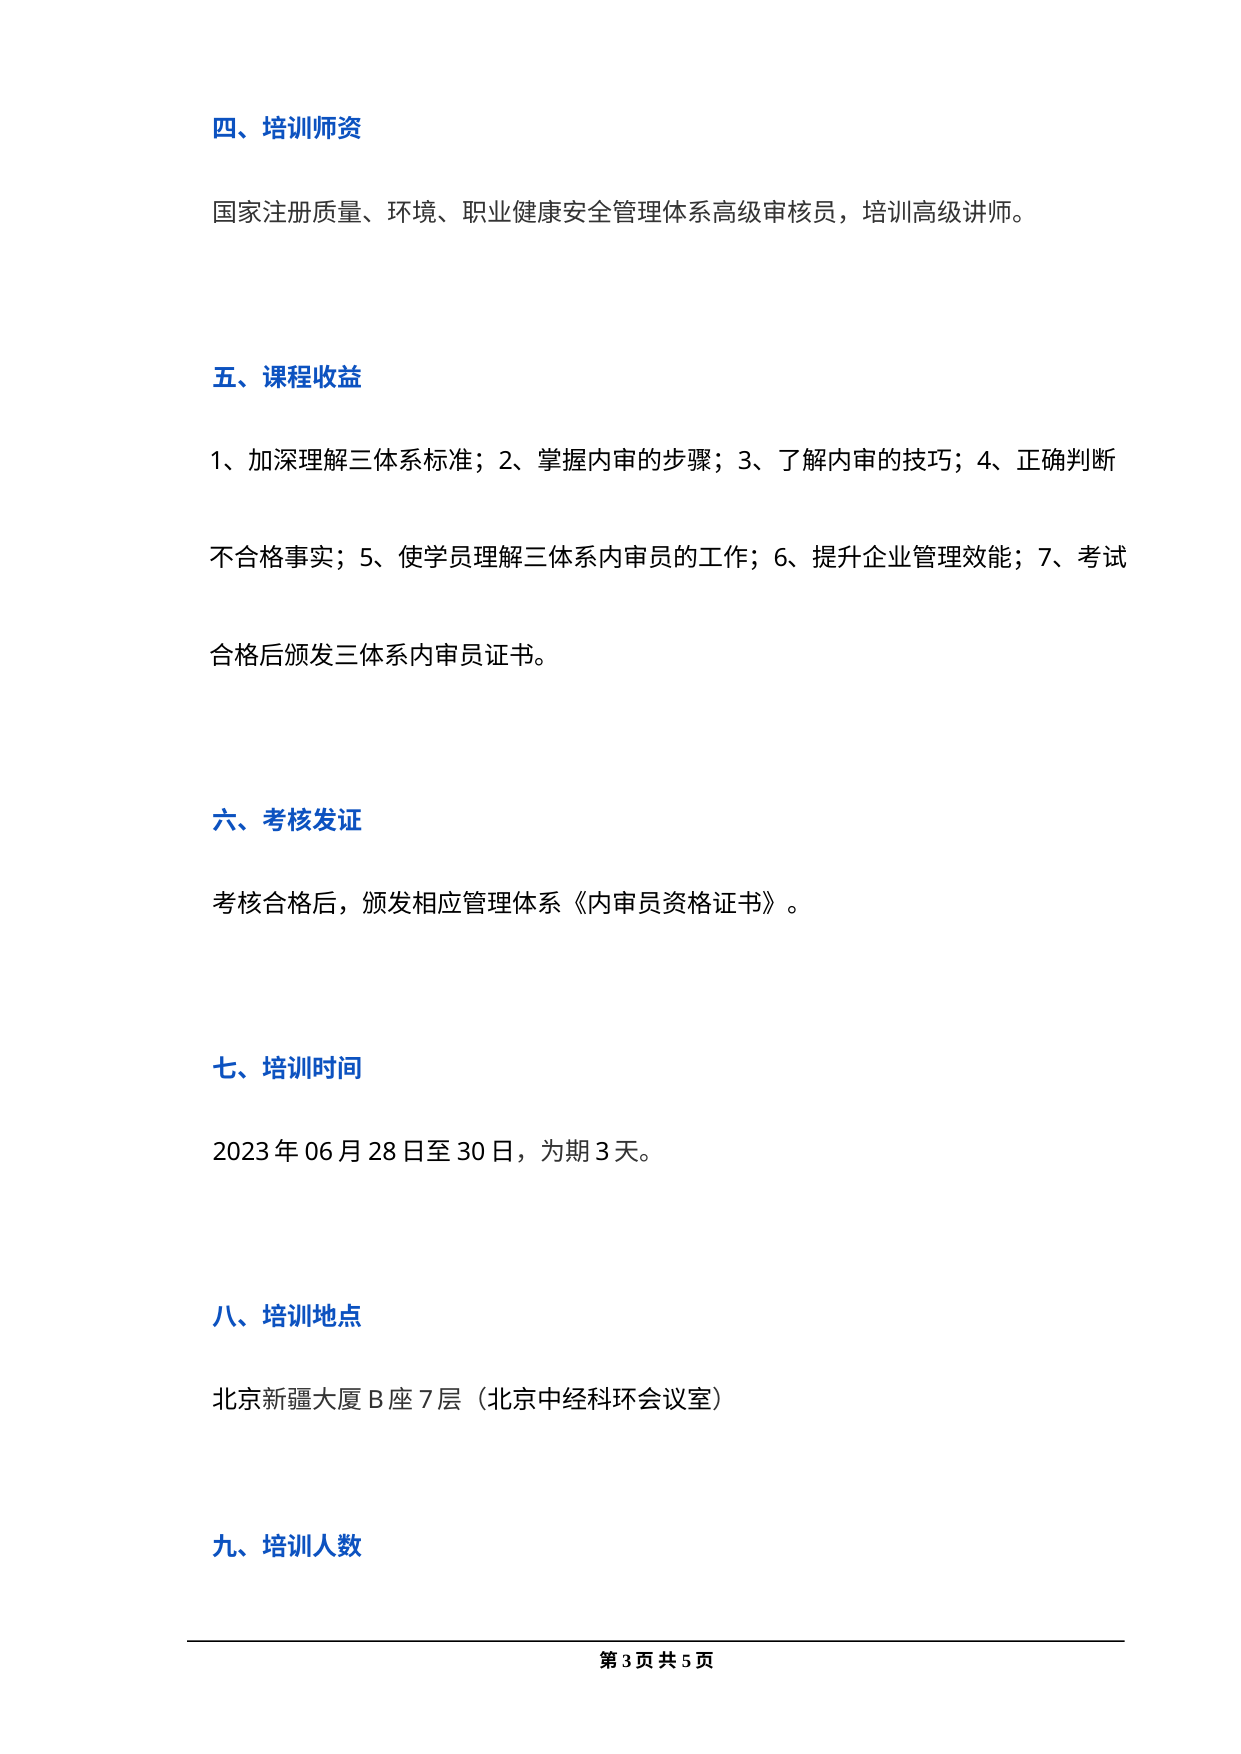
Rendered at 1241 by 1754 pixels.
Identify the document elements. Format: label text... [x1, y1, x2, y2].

text 国家注册质量、环境、职业健康安全管理体系高级审核员，培训高级讲师。 [187, 178, 1112, 243]
text 考核合格后，颁发相应管理体系《内审员资格证书》。 [187, 869, 1125, 934]
text 八、培训地点 [187, 1282, 1112, 1347]
text 九、培训人数 [187, 1512, 1112, 1577]
text 五、课程收益 [187, 343, 1112, 408]
text 七、培训时间 [187, 1034, 1112, 1099]
text 2023年06月28日至30日，为期3天。 [187, 1117, 1112, 1182]
text 1、加深理解三体系标准；2、掌握内审的步骤；3、了解内审的技巧；4、正确判断不合格事实；5、使学员理解三体系内审员的工作；6、提升企业管理效能；7、考试合格后颁发三体系内审员证书。 [209, 426, 1132, 686]
text 北京新疆大厦B座7层（北京中经科环会议室） [187, 1366, 1012, 1431]
text 六、考核发证 [187, 786, 1112, 851]
text 四、培训师资 [187, 94, 1112, 159]
